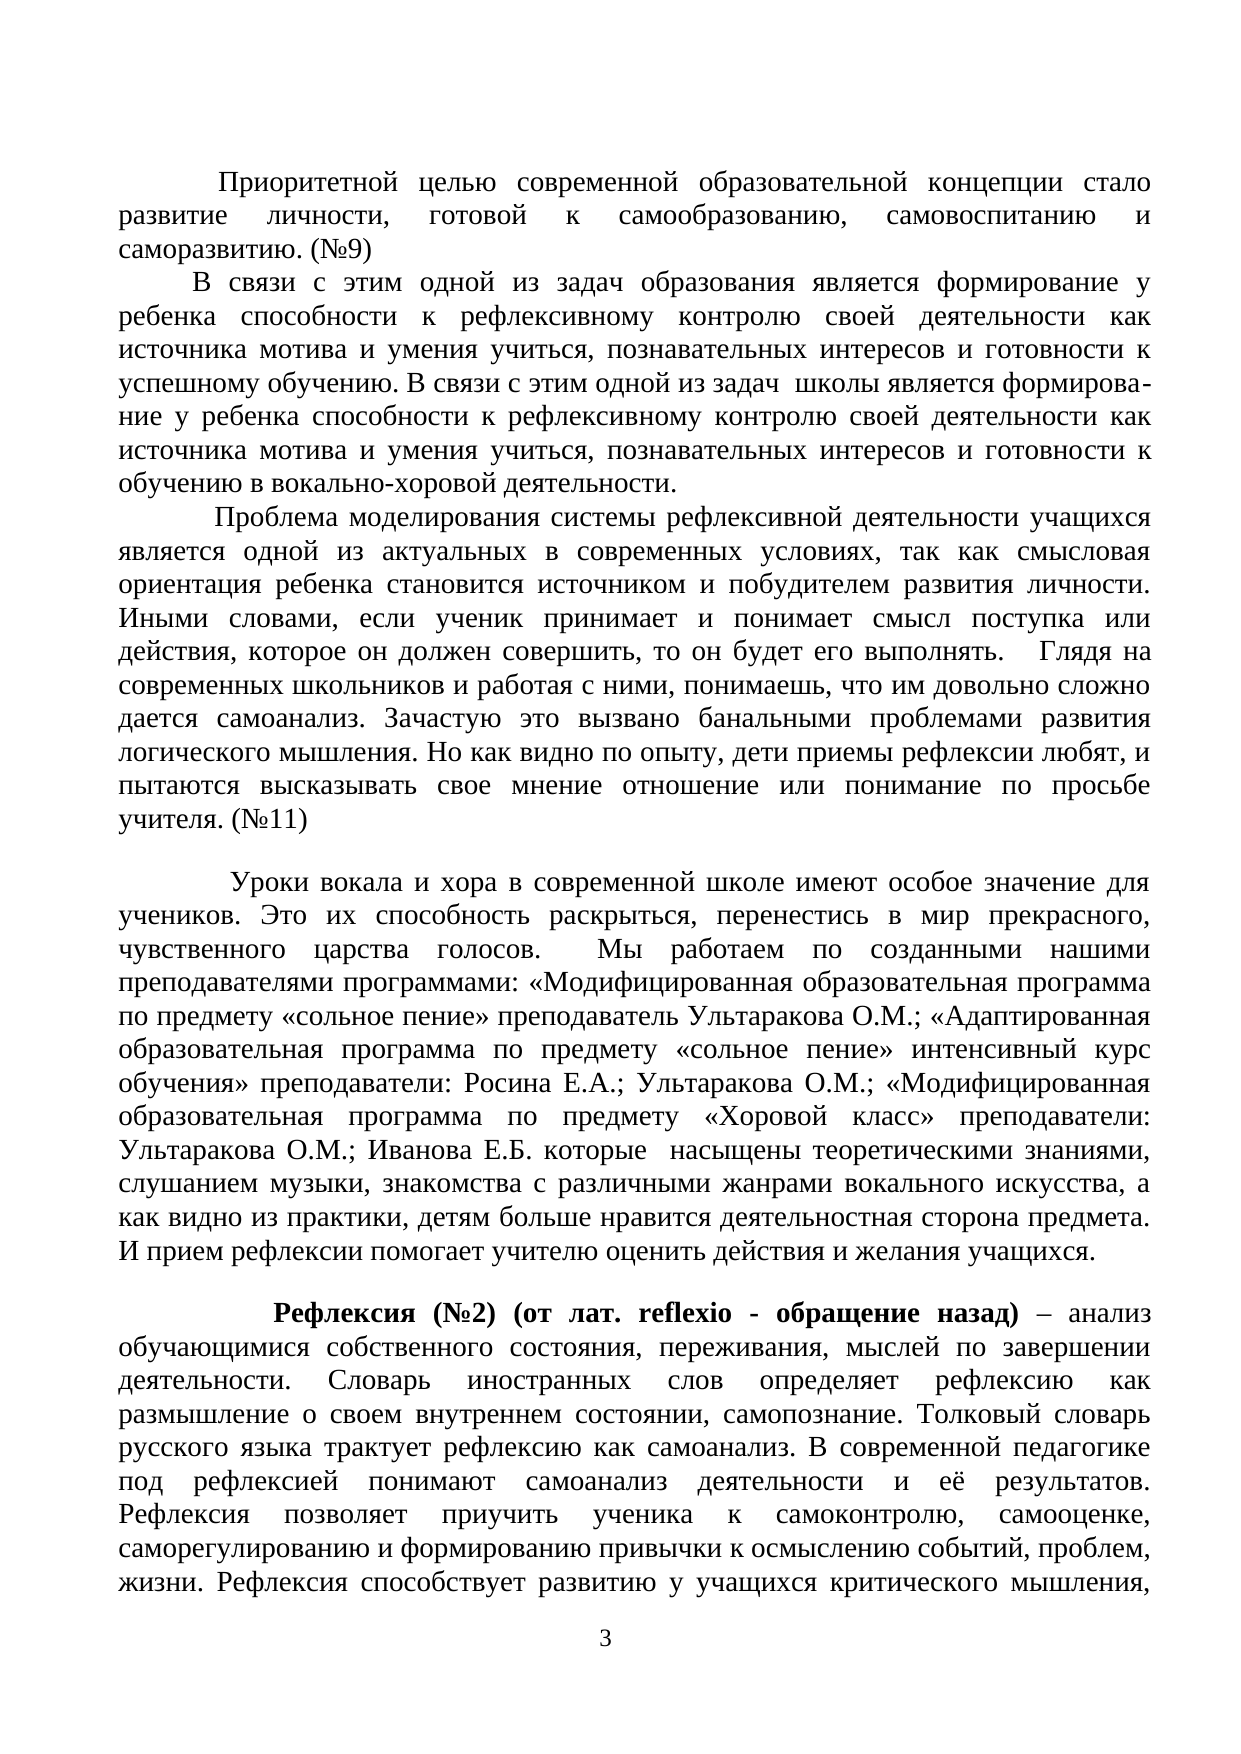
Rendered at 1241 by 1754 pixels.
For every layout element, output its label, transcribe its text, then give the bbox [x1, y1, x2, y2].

text Уроки вокала и хора в современной школе имеют особое значение для учеников. Это их способность раскрыться, перенестись в мир прекрасного, чувственного царства голосов. Мы работаем по созданными нашими преподавателями программами: «Модифицированная образовательная программа по предмету «сольное пение» преподаватель Ультаракова О.М.; «Адаптированная образовательная программа по предмету «сольное пение» интенсивный курс обучения» преподаватели: Росина Е.А.; Ультаракова О.М.; «Модифицированная образовательная программа по предмету «Хоровой класс» преподаватели: Ультаракова О.М.; Иванова Е.Б. которые насыщены теоретическими знаниями, слушанием музыки, знакомства с различными жанрами вокального искусства, а как видно из практики, детям больше нравится деятельностная сторона предмета. И прием рефлексии помогает учителю оценить действия и желания учащихся. [118, 864, 1152, 1266]
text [118, 1295, 1152, 1597]
text Проблема моделирования системы рефлексивной деятельности учащихся является одной из актуальных в современных условиях, так как смысловая ориентация ребенка становится источником и побудителем развития личности. Иными словами, если ученик принимает и понимает смысл поступка или действия, которое он должен совершить, то он будет его выполнять. Глядя на современных школьников и работая с ними, понимаешь, что им довольно сложно дается самоанализ. Зачастую это вызвано банальными проблемами развития логического мышления. Но как видно по опыту, дети приемы рефлексии любят, и пытаются высказывать свое мнение отношение или понимание по просьбе учителя. (№11) [118, 499, 1152, 834]
text В связи с этим одной из задач образования является формирование у ребенка способности к рефлексивному контролю своей деятельности как источника мотива и умения учиться, познавательных интересов и готовности к успешному обучению. В связи с этим одной из задач школы является формирование у ребенка способности к рефлексивному контролю своей деятельности как источника мотива и умения учиться, познавательных интересов и готовности к обучению в вокально-хоровой деятельности. [118, 264, 1152, 499]
text Приоритетной целью современной образовательной концепции стало развитие личности, готовой к самообразованию, самовоспитанию и саморазвитию. (№9) [118, 164, 1152, 264]
